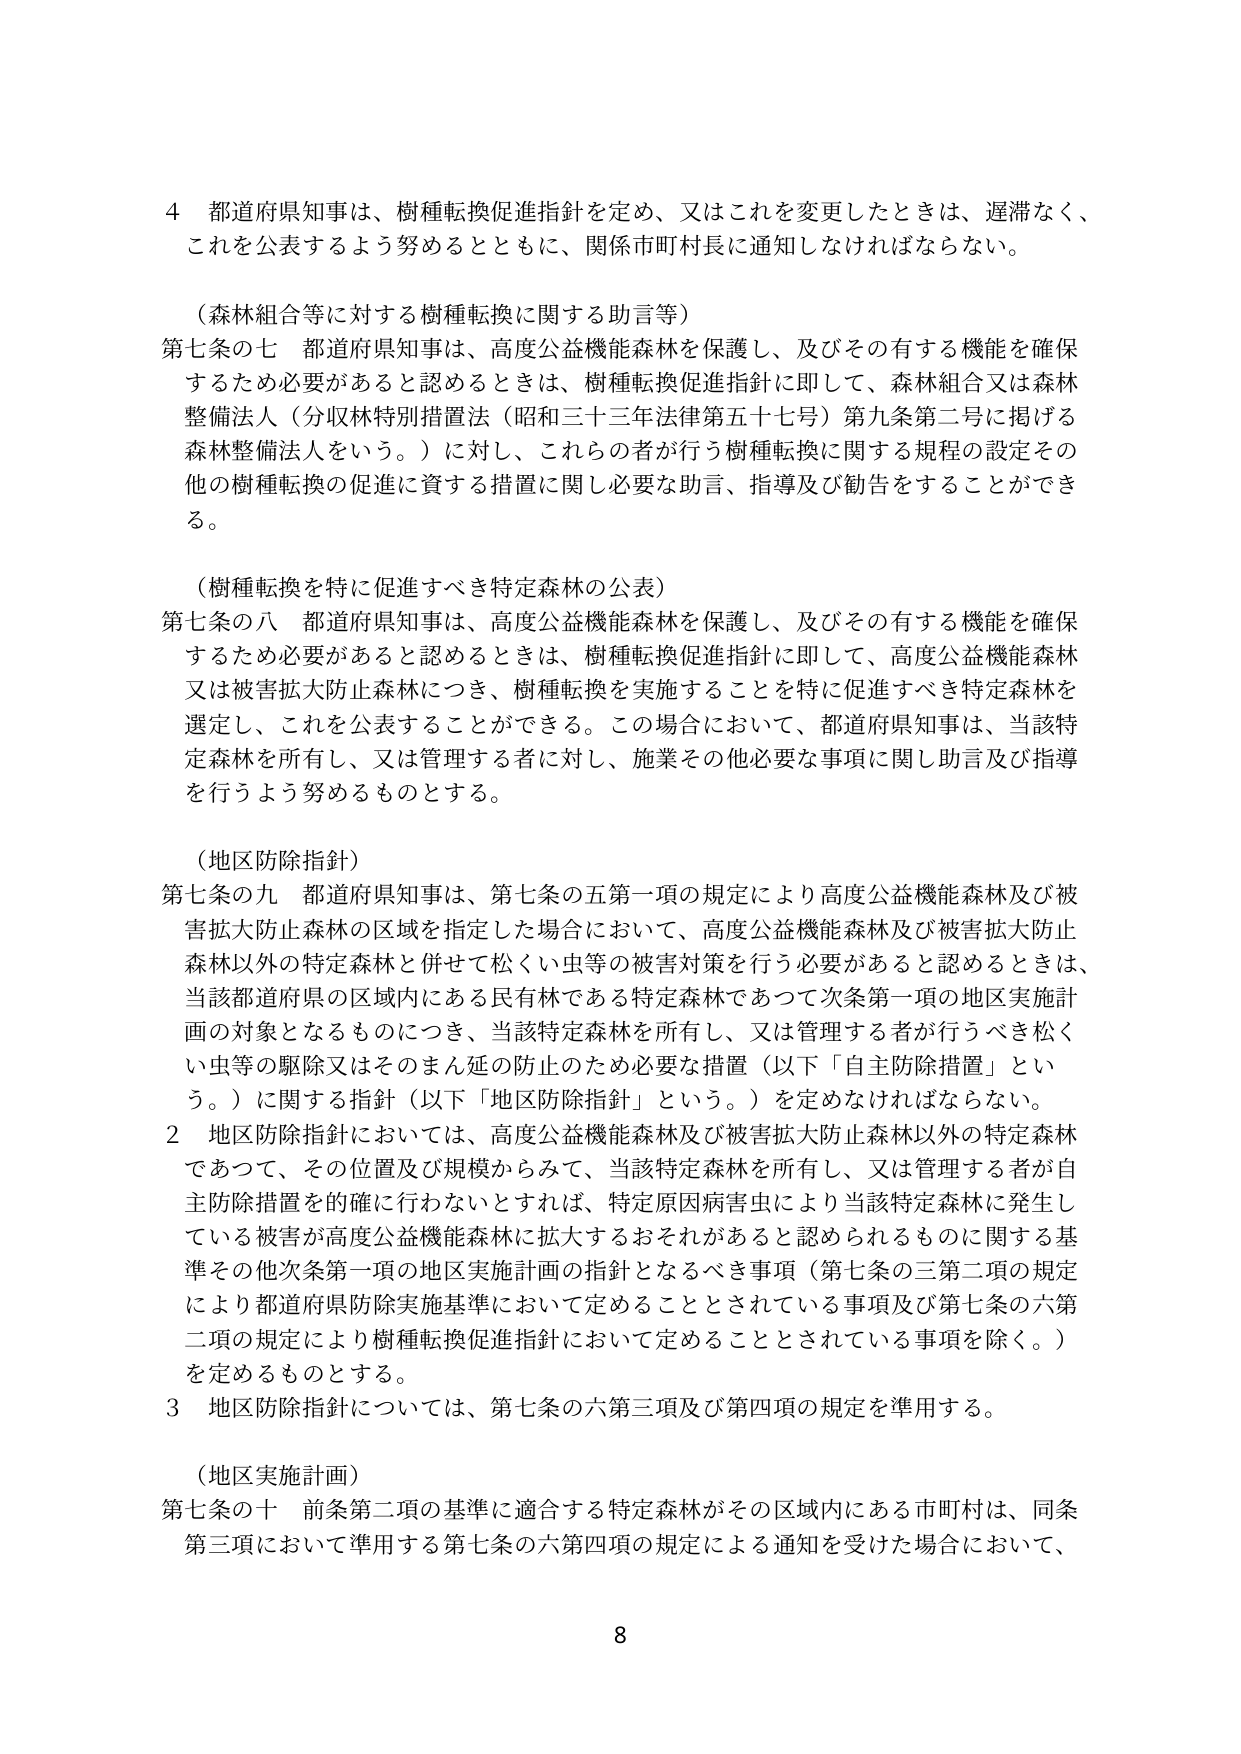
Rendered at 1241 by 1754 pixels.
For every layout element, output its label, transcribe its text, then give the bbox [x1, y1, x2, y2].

text 第七条の七 都道府県知事は、高度公益機能森林を保護し、及びその有する機能を確保するため必要があると認めるときは、樹種転換促進指針に即して、森林組合又は森林整備法人（分収林特別措置法（昭和三十三年法律第五十七号）第九条第二号に掲げる森林整備法人をいう。）に対し、これらの者が行う樹種転換に関する規程の設定その他の樹種転換の促進に資する措置に関し必要な助言、指導及び勧告をすることができる。 [161, 330, 1079, 535]
text 第七条の八 都道府県知事は、高度公益機能森林を保護し、及びその有する機能を確保するため必要があると認めるときは、樹種転換促進指針に即して、高度公益機能森林又は被害拡大防止森林につき、樹種転換を実施することを特に促進すべき特定森林を選定し、これを公表することができる。この場合において、都道府県知事は、当該特定森林を所有し、又は管理する者に対し、施業その他必要な事項に関し助言及び指導を行うよう努めるものとする。 [161, 604, 1079, 809]
text （森林組合等に対する樹種転換に関する助言等） [184, 296, 1079, 330]
text 第七条の九 都道府県知事は、第七条の五第一項の規定により高度公益機能森林及び被害拡大防止森林の区域を指定した場合において、高度公益機能森林及び被害拡大防止森林以外の特定森林と併せて松くい虫等の被害対策を行う必要があると認めるときは、当該都道府県の区域内にある民有林である特定森林であつて次条第一項の地区実施計画の対象となるものにつき、当該特定森林を所有し、又は管理する者が行うべき松くい虫等の駆除又はそのまん延の防止のため必要な措置（以下「自主防除措置」という。）に関する指針（以下「地区防除指針」という。）を定めなければならない。 [161, 877, 1079, 1116]
text （樹種転換を特に促進すべき特定森林の公表） [184, 569, 1079, 604]
text （地区実施計画） [184, 1458, 1079, 1492]
text ２ 地区防除指針においては、高度公益機能森林及び被害拡大防止森林以外の特定森林であつて、その位置及び規模からみて、当該特定森林を所有し、又は管理する者が自主防除措置を的確に行わないとすれば、特定原因病害虫により当該特定森林に発生している被害が高度公益機能森林に拡大するおそれがあると認められるものに関する基準その他次条第一項の地区実施計画の指針となるべき事項（第七条の三第二項の規定により都道府県防除実施基準において定めることとされている事項及び第七条の六第二項の規定により樹種転換促進指針において定めることとされている事項を除く。）を定めるものとする。 [161, 1116, 1079, 1389]
text ４ 都道府県知事は、樹種転換促進指針を定め、又はこれを変更したときは、遅滞なく、これを公表するよう努めるとともに、関係市町村長に通知しなければならない。 [161, 194, 1079, 262]
text ３ 地区防除指針については、第七条の六第三項及び第四項の規定を準用する。 [161, 1389, 1079, 1424]
text （地区防除指針） [184, 843, 1079, 877]
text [161, 1492, 1079, 1560]
